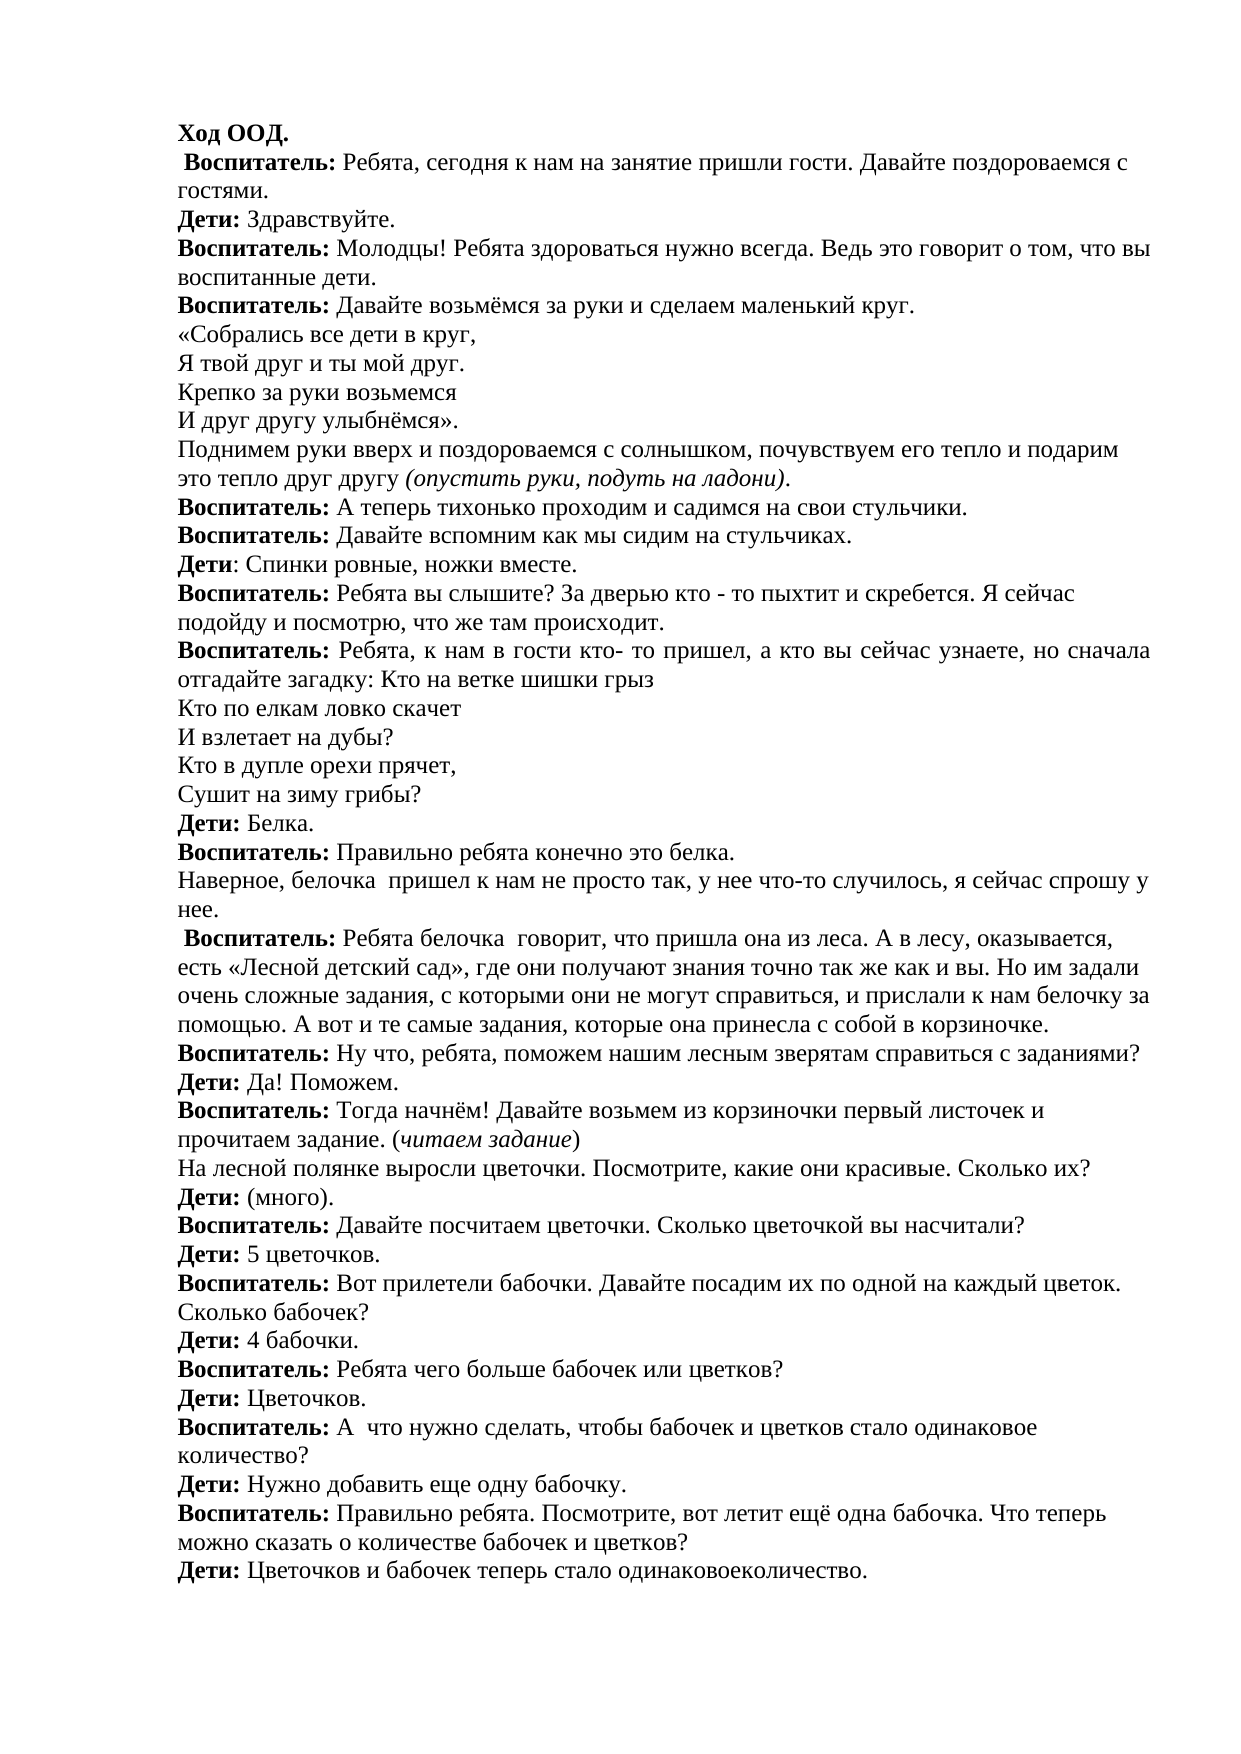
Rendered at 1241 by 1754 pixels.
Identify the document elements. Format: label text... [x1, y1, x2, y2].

text Воспитатель: Давайте вспомним как мы сидим на стульчиках. [177, 521, 1152, 549]
text Наверное, белочка пришел к нам не просто так, у нее что-то случилось, я сейчас спрошу у нее. [177, 866, 1152, 923]
text Дети: Здравствуйте. [177, 204, 1152, 233]
text Я твой друг и ты мой друг. [177, 348, 1152, 377]
text Воспитатель: А теперь тихонько проходим и садимся на свои стульчики. [177, 492, 1152, 521]
text Дети: Цветочков. [177, 1383, 1152, 1412]
text Воспитатель: Ребята, сегодня к нам на занятие пришли гости. Давайте поздороваемся с гостями. [177, 147, 1152, 204]
text Дети: Спинки ровные, ножки вместе. [177, 549, 1152, 578]
text Дети: (много). [177, 1182, 1152, 1211]
text Дети: Нужно добавить еще одну бабочку. [177, 1469, 1152, 1498]
text Воспитатель: Вот прилетели бабочки. Давайте посадим их по одной на каждый цветок. Сколько бабочек? [177, 1268, 1152, 1326]
text Дети: 5 цветочков. [177, 1239, 1152, 1268]
text Воспитатель: Ну что, ребята, поможем нашим лесным зверятам справиться с заданиями? [177, 1038, 1152, 1067]
text Сушит на зиму грибы? [177, 779, 1152, 808]
text Воспитатель: Ребята вы слышите? За дверью кто - то пыхтит и скребется. Я сейчас подойду и посмотрю, что же там происходит. [177, 578, 1152, 636]
text Дети: Да! Поможем. [177, 1067, 1152, 1096]
text Воспитатель: Ребята, к нам в гости кто- то пришел, а кто вы сейчас узнаете, но сначала отгадайте загадку: Кто на ветке шишки грыз [177, 636, 1152, 693]
text И друг другу улыбнёмся». [177, 406, 1152, 434]
text Воспитатель: Давайте возьмёмся за руки и сделаем маленький круг. [177, 291, 1152, 319]
text Кто в дупле орехи прячет, [177, 751, 1152, 779]
text Кто по елкам ловко скачет [177, 693, 1152, 722]
text И взлетает на дубы? [177, 722, 1152, 751]
text Воспитатель: А что нужно сделать, чтобы бабочек и цветков стало одинаковое количество? [177, 1412, 1152, 1469]
text Воспитатель: Тогда начнём! Давайте возьмем из корзиночки первый листочек и прочитаем задание. (читаем задание) [177, 1096, 1152, 1153]
text Воспитатель: Правильно ребята конечно это белка. [177, 837, 1152, 866]
text Поднимем руки вверх и поздороваемся с солнышком, почувствуем его тепло и подарим это тепло друг другу (опустить руки, подуть на ладони). [177, 434, 1152, 492]
text Воспитатель: Ребята чего больше бабочек или цветков? [177, 1354, 1152, 1383]
text Воспитатель: Правильно ребята. Посмотрите, вот летит ещё одна бабочка. Что теперь можно сказать о количестве бабочек и цветков? [177, 1498, 1152, 1556]
text Крепко за руки возьмемся [177, 377, 1152, 406]
text На лесной полянке выросли цветочки. Посмотрите, какие они красивые. Сколько их? [177, 1153, 1152, 1182]
text Ход ООД. [177, 118, 1152, 147]
text Воспитатель: Давайте посчитаем цветочки. Сколько цветочкой вы насчитали? [177, 1211, 1152, 1239]
text Дети: Белка. [177, 808, 1152, 837]
text Дети: Цветочков и бабочек теперь стало одинаковоеколичество. [177, 1556, 1152, 1584]
text Воспитатель: Ребята белочка говорит, что пришла она из леса. А в лесу, оказывается, есть «Лесной детский сад», где они получают знания точно так же как и вы. Но им задали очень сложные задания, с которыми они не могут справиться, и прислали к нам белочку за помощью. А вот и те самые задания, которые она принесла с собой в корзиночке. [177, 923, 1152, 1038]
text «Собрались все дети в круг, [177, 319, 1152, 348]
text Дети: 4 бабочки. [177, 1326, 1152, 1354]
text Воспитатель: Молодцы! Ребята здороваться нужно всегда. Ведь это говорит о том, что вы воспитанные дети. [177, 233, 1152, 291]
